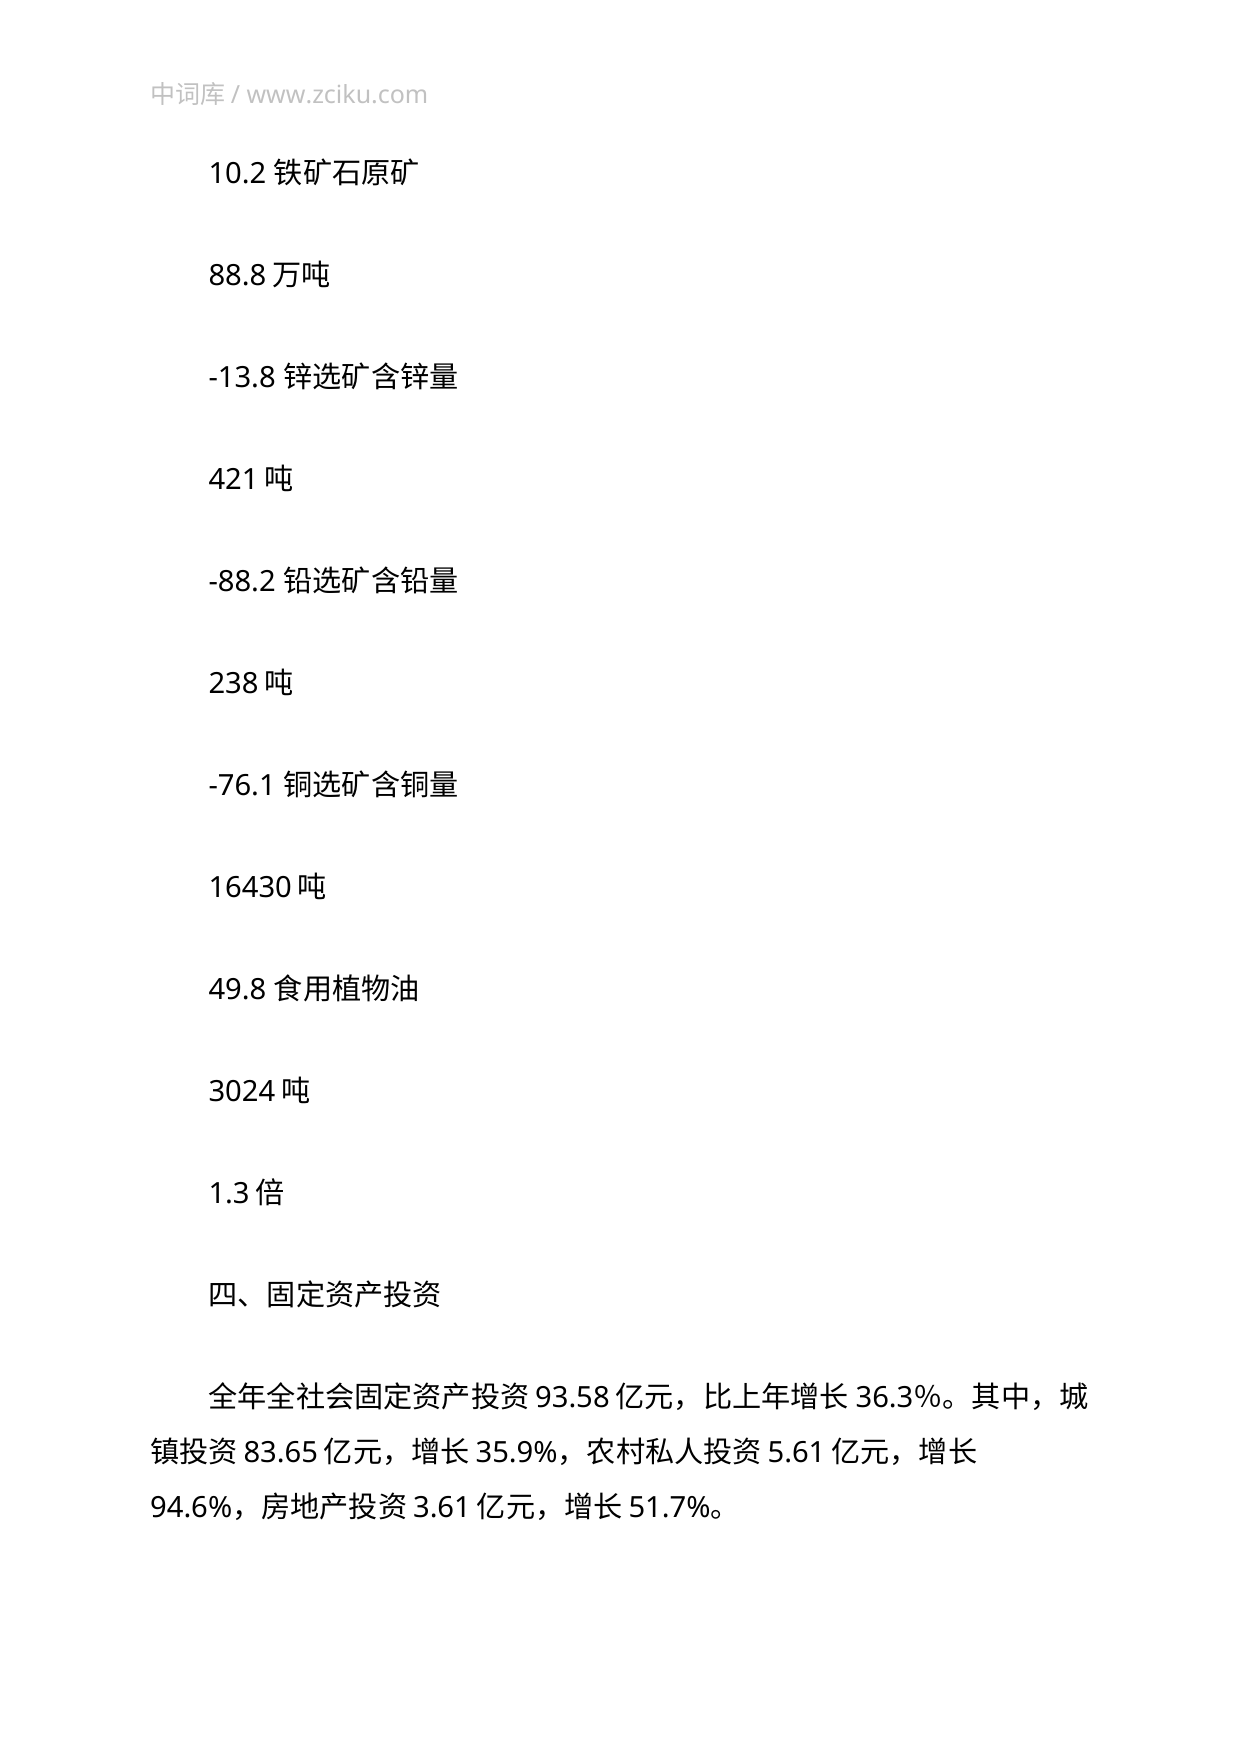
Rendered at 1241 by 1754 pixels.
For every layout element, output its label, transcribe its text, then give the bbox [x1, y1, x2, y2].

text 16430吨 [150, 864, 1090, 906]
text 全年全社会固定资产投资93.58亿元，比上年增长 36.3％。其中，城镇投资83.65亿元，增长35.9%，农村私人投资5.61亿元，增长94.6%，房地产投资3.61亿元，增长51.7%。 [150, 1373, 1090, 1526]
text 421吨 [150, 456, 1090, 498]
text 3024吨 [150, 1068, 1090, 1110]
text 四、固定资产投资 [150, 1272, 1090, 1314]
text 238吨 [150, 660, 1090, 702]
text -13.8 锌选矿含锌量 [150, 354, 1090, 396]
text 88.8万吨 [150, 252, 1090, 294]
text -88.2 铅选矿含铅量 [150, 558, 1090, 600]
text 49.8 食用植物油 [150, 966, 1090, 1008]
text -76.1 铜选矿含铜量 [150, 762, 1090, 804]
text 1.3倍 [150, 1170, 1090, 1212]
text 10.2 铁矿石原矿 [150, 150, 1090, 192]
